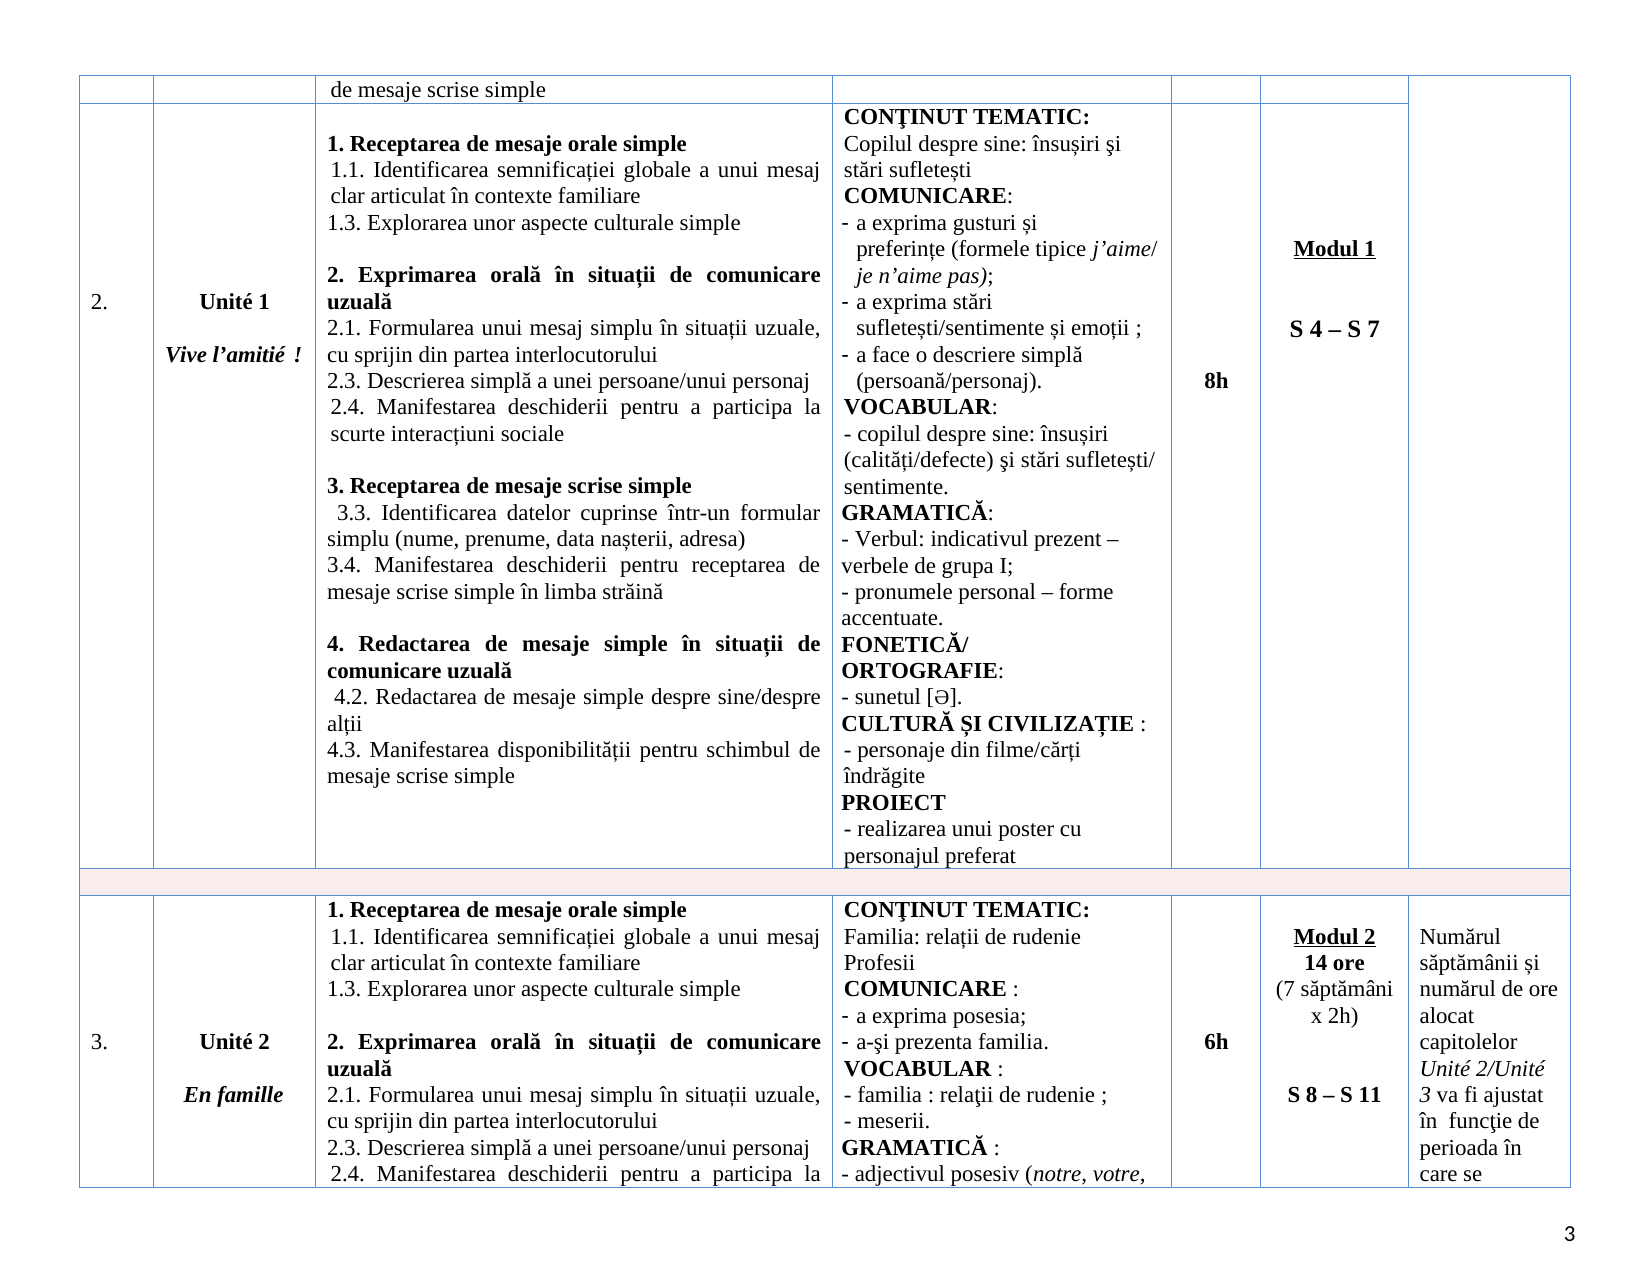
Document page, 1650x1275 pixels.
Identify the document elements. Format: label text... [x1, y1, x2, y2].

table_cell Unité 2 En famille [154, 896, 315, 1187]
table_cell 2. [80, 104, 153, 868]
table_cell 8h [1172, 104, 1260, 868]
table_cell 3. [80, 896, 153, 1187]
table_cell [833, 76, 1171, 102]
table_cell S3 [1261, 76, 1408, 102]
table_cell [80, 869, 1570, 895]
table_cell Modul 1 S 4 – S 7 [1261, 104, 1408, 868]
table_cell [833, 896, 1171, 1187]
table_cell 6h [1172, 896, 1260, 1187]
table_cell CONŢINUT TEMATIC: Copilul despre sine: însușiri şi stări sufletești COMUNICARE: a exprima gusturi și preferințe (formele tipice j’aime/ je n’aime pas); a exprima stări sufletești/sentimente și emoții ; a face o descriere simplă (persoană/personaj). VOCABULAR: - copilul despre sine: însușiri (calități/defecte) şi stări sufletești/ sentimente. GRAMATICĂ: - Verbul: indicativul prezent – verbele de grupa I; - pronumele personal – forme accentuate. FONETICĂ/ ORTOGRAFIE: - sunetul [Ə]. CULTURĂ ȘI CIVILIZAȚIE : - personaje din filme/cărți îndrăgite PROIECT - realizarea unui poster cu personajul preferat [833, 104, 1171, 868]
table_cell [1409, 896, 1570, 1187]
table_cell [1261, 896, 1408, 1187]
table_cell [316, 896, 832, 1187]
table_cell 1. Receptarea de mesaje orale simple 1.1. Identificarea semnificației globale a unui mesaj clar articulat în contexte familiare 1.3. Explorarea unor aspecte culturale simple 2. Exprimarea orală în situații de comunicare uzuală 2.1. Formularea unui mesaj simplu în situații uzuale, cu sprijin din partea interlocutorului 2.3. Descrierea simplă a unei persoane/unui personaj 2.4. Manifestarea deschiderii pentru a participa la scurte interacțiuni sociale 3. Receptarea de mesaje scrise simple 3.3. Identificarea datelor cuprinse într-un formular simplu (nume, prenume, data nașterii, adresa) 3.4. Manifestarea deschiderii pentru receptarea de mesaje scrise simple în limba străină 4. Redactarea de mesaje simple în situații de comunicare uzuală 4.2. Redactarea de mesaje simple despre sine/despre alții 4.3. Manifestarea disponibilității pentru schimbul de mesaje scrise simple [316, 104, 832, 868]
table_cell 1h [1172, 76, 1260, 102]
table_cell Unité 1 Vive l’amitié ! [154, 104, 315, 868]
